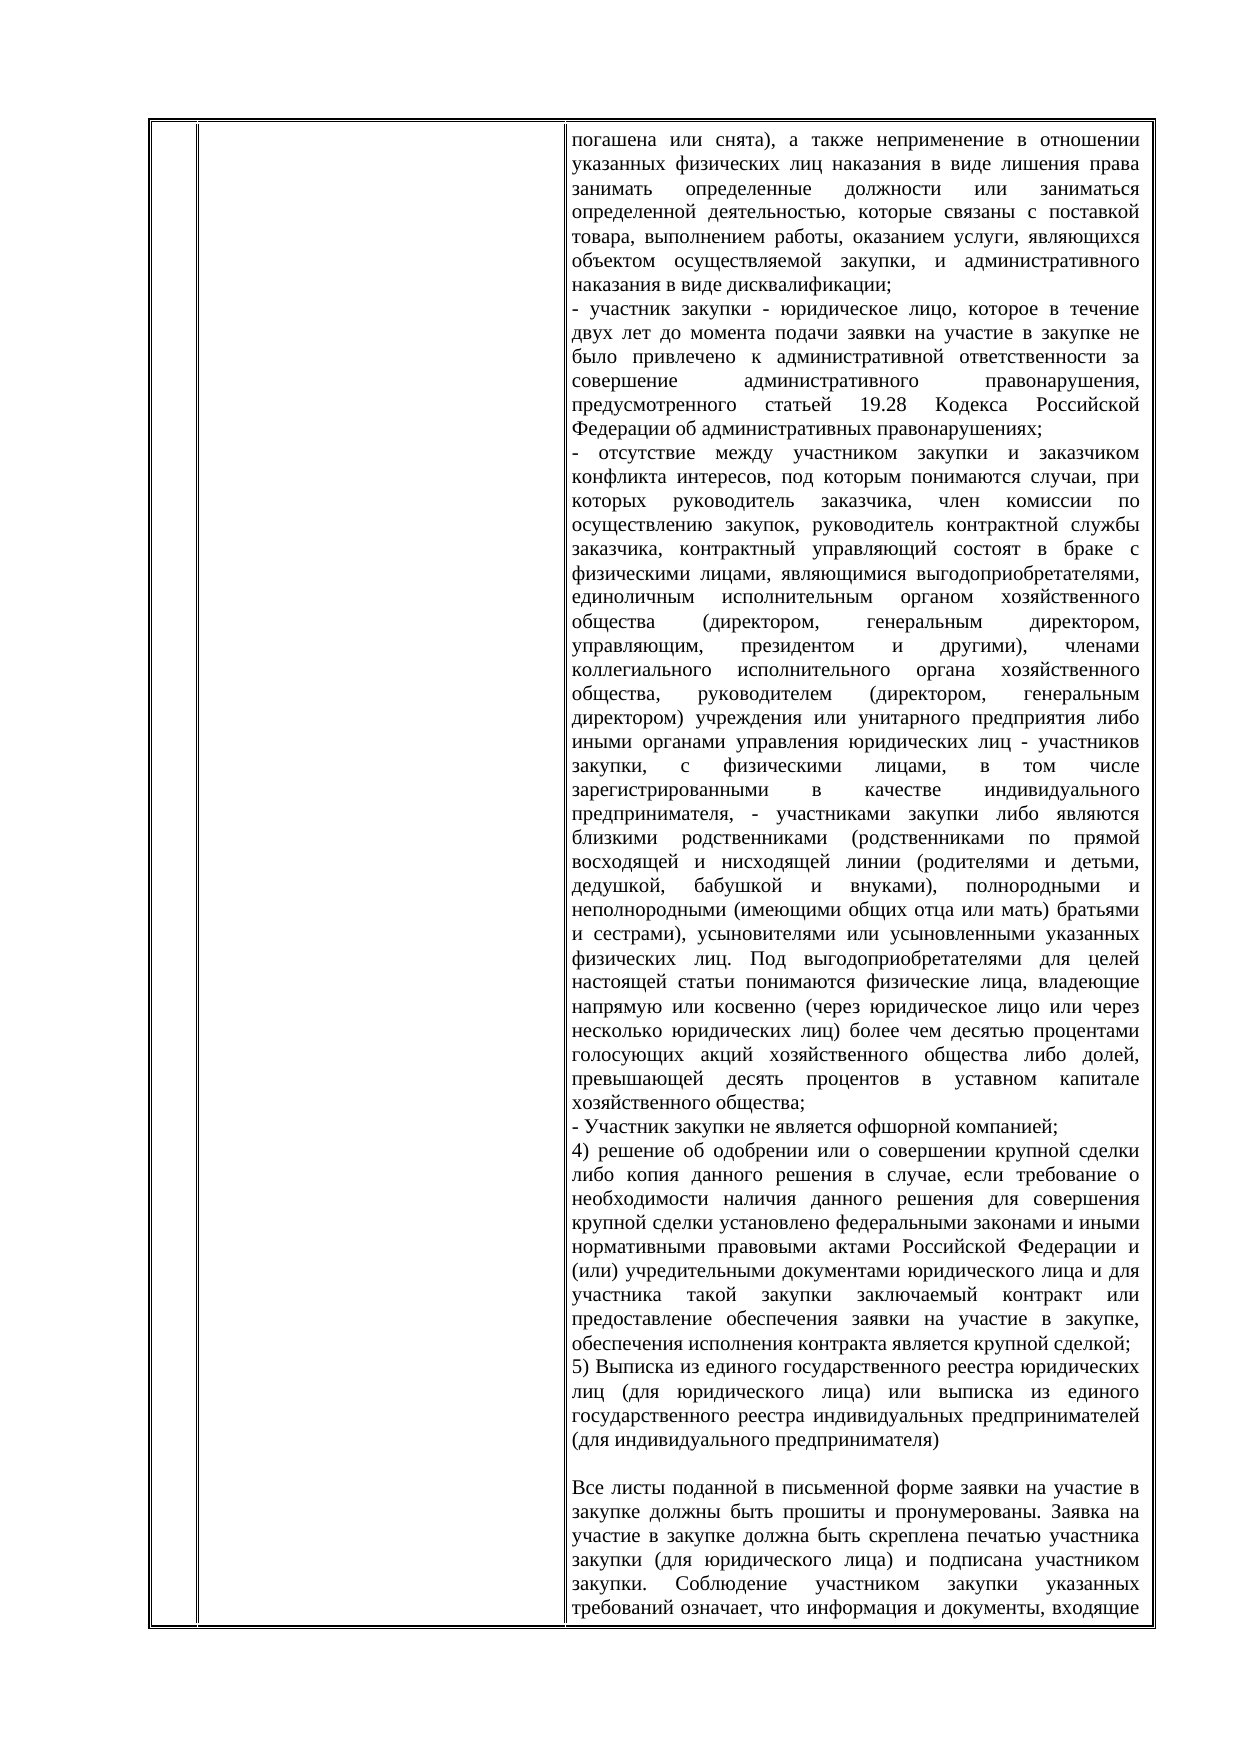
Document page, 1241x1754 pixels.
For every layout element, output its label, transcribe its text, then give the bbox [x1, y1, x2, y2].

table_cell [566, 122, 1152, 1625]
table_cell 24 [152, 122, 198, 1625]
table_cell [198, 122, 566, 1625]
